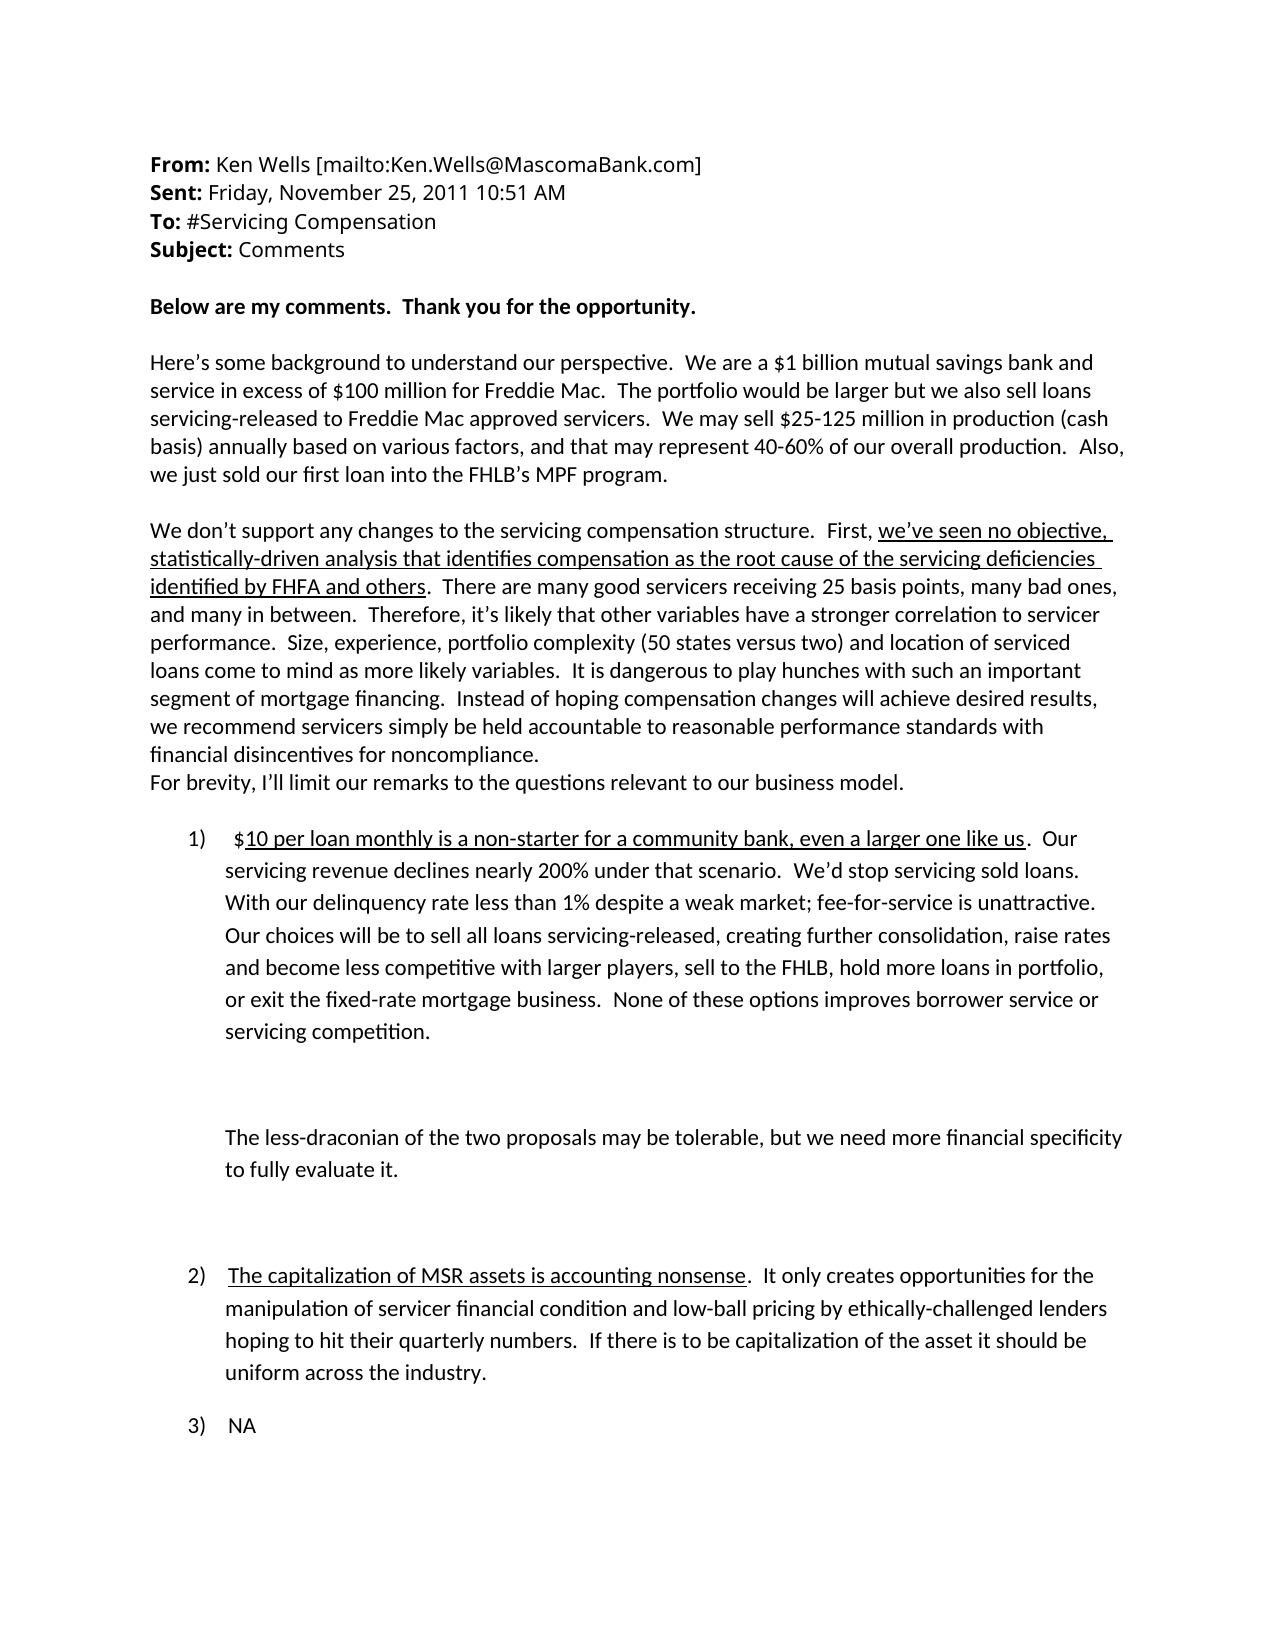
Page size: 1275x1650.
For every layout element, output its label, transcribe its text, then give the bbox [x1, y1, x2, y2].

text Here’s some background to understand our perspective. We are a $1 billion mutual savings bank and service in excess of $100 million for Freddie Mac. The portfolio would be larger but we also sell loans servicing-released to Freddie Mac approved servicers. We may sell $25-125 million in production (cash basis) annually based on various factors, and that may represent 40-60% of our overall production. Also, we just sold our first loan into the FHLB’s MPF program. [150, 348, 1125, 488]
list 3) NA [187, 1411, 1125, 1439]
list 1) $10 per loan monthly is a non-starter for a community bank, even a larger one like us. Our servicing revenue declines nearly 200% under that scenario. We’d stop servicing sold loans. With our delinquency rate less than 1% despite a weak market; fee-for-service is unattractive. Our choices will be to sell all loans servicing-released, creating further consolidation, raise rates and become less competitive with larger players, sell to the FHLB, hold more loans in portfolio, or exit the fixed-rate mortgage business. None of these options improves borrower service or servicing competition. [187, 824, 1125, 1045]
list The less-draconian of the two proposals may be tolerable, but we need more financial specificity to fully evaluate it. [225, 1123, 1125, 1183]
text From: Ken Wells [mailto:Ken.Wells@MascomaBank.com] Sent: Friday, November 25, 2011 10:51 AM To: #Servicing Compensation Subject: Comments [150, 150, 1125, 264]
text Below are my comments. Thank you for the opportunity. [150, 292, 1125, 320]
text We don’t support any changes to the servicing compensation structure. First, we’ve seen no objective, statistically-driven analysis that identifies compensation as the root cause of the servicing deficiencies identified by FHFA and others. There are many good servicers receiving 25 basis points, many bad ones, and many in between. Therefore, it’s likely that other variables have a stronger correlation to servicer performance. Size, experience, portfolio complexity (50 states versus two) and location of serviced loans come to mind as more likely variables. It is dangerous to play hunches with such an important segment of mortgage financing. Instead of hoping compensation changes will achieve desired results, we recommend servicers simply be held accountable to reasonable performance standards with financial disincentives for noncompliance. [150, 516, 1125, 768]
text For brevity, I’ll limit our remarks to the questions relevant to our business model. [150, 768, 1125, 796]
list 2) The capitalization of MSR assets is accounting nonsense. It only creates opportunities for the manipulation of servicer financial condition and low-ball pricing by ethically-challenged lenders hoping to hit their quarterly numbers. If there is to be capitalization of the asset it should be uniform across the industry. [187, 1262, 1125, 1386]
